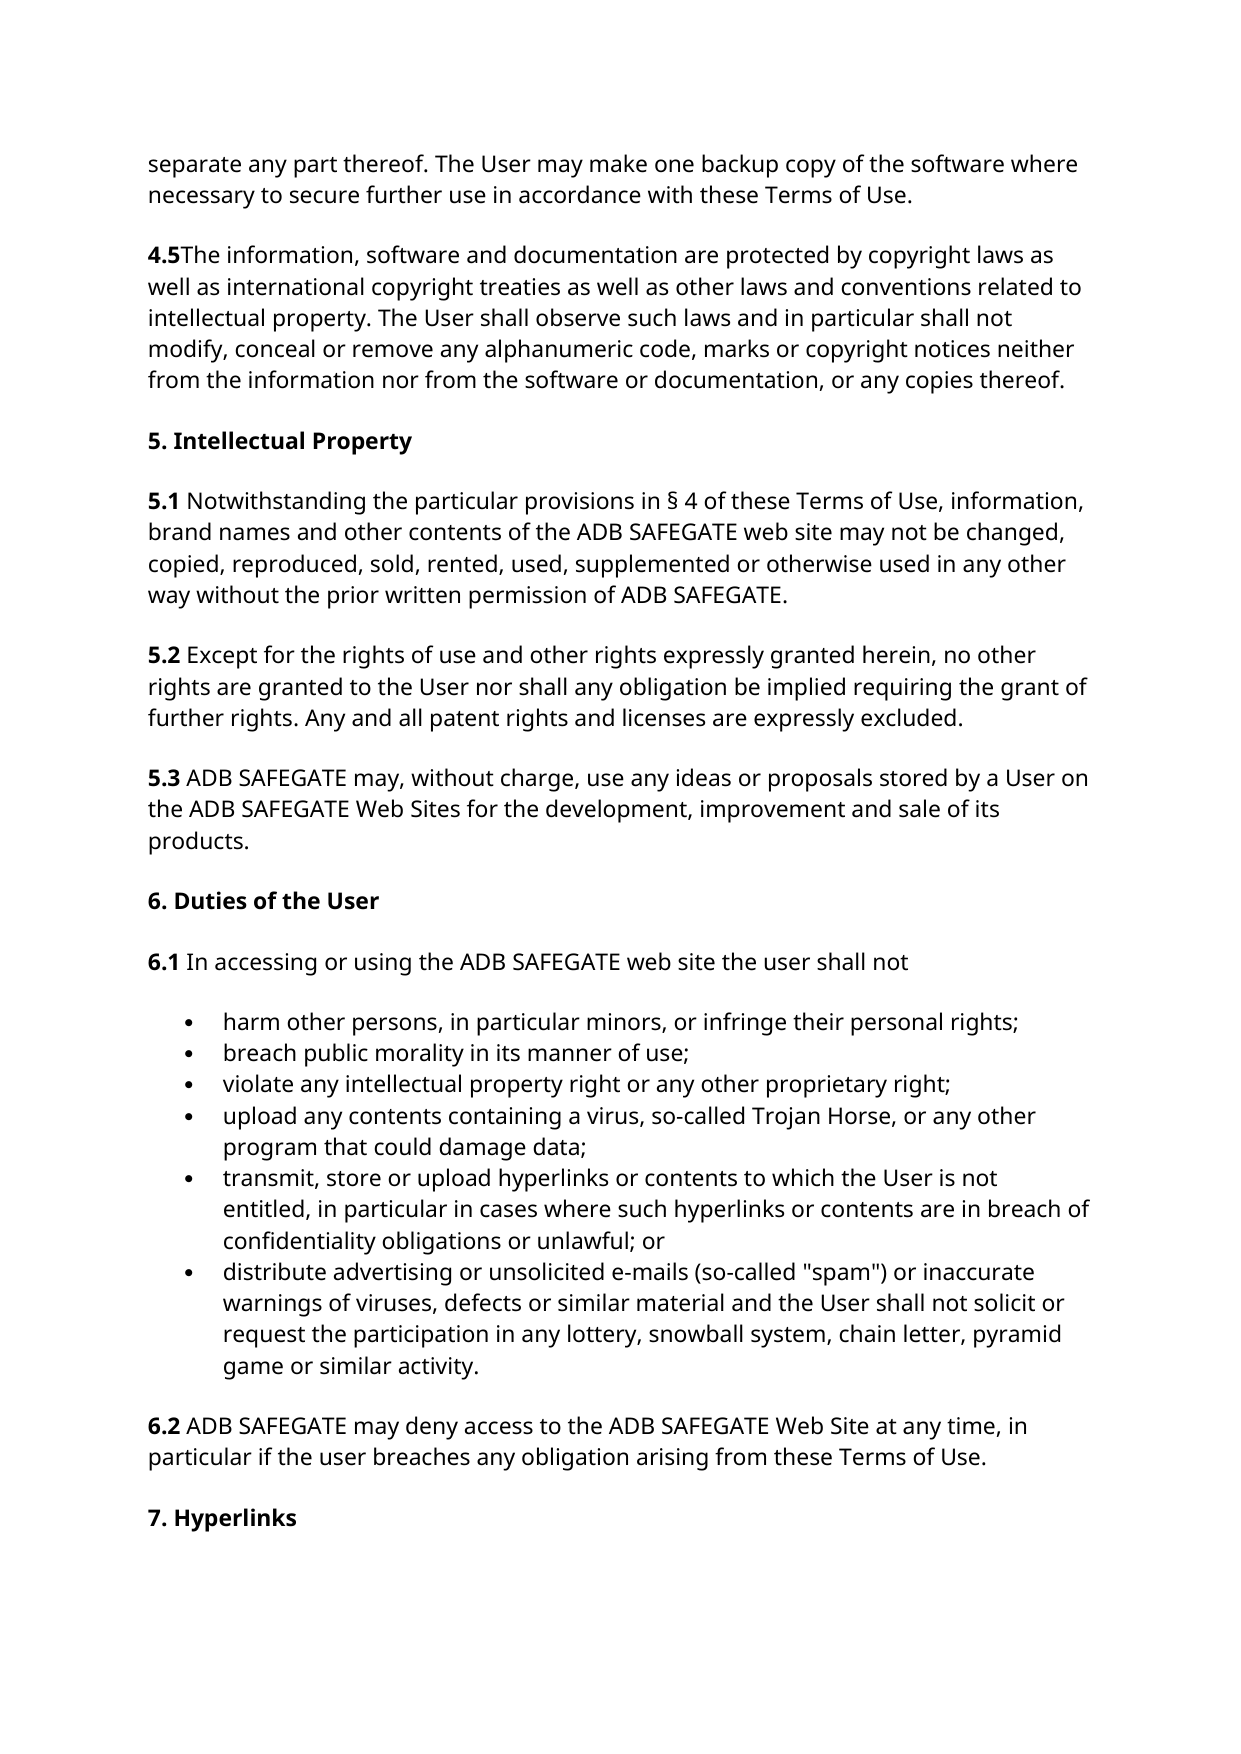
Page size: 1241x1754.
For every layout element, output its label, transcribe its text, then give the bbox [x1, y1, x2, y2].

text 5.2 Except for the rights of use and other rights expressly granted herein, no other rights are granted to the User nor shall any obligation be implied requiring the grant of further rights. Any and all patent rights and licenses are expressly excluded. [148, 639, 1093, 733]
text 7. Hyperlinks [148, 1502, 1093, 1533]
list transmit, store or upload hyperlinks or contents to which the User is not entitled, in particular in cases where such hyperlinks or contents are in breach of confidentiality obligations or unlawful; or [185, 1162, 1093, 1256]
text 6.2 ADB SAFEGATE may deny access to the ADB SAFEGATE Web Site at any time, in particular if the user breaches any obligation arising from these Terms of Use. [148, 1410, 1093, 1473]
text 5.3 ADB SAFEGATE may, without charge, use any ideas or proposals stored by a User on the ADB SAFEGATE Web Sites for the development, improvement and sale of its products. [148, 762, 1093, 856]
text 4.5The information, software and documentation are protected by copyright laws as well as international copyright treaties as well as other laws and conventions related to intellectual property. The User shall observe such laws and in particular shall not modify, conceal or remove any alphanumeric code, marks or copyright notices neither from the information nor from the software or documentation, or any copies thereof. [148, 239, 1093, 396]
text 6.1 In accessing or using the ADB SAFEGATE web site the user shall not [148, 946, 1093, 977]
list harm other persons, in particular minors, or infringe their personal rights; [185, 1006, 1093, 1037]
list upload any contents containing a virus, so-called Trojan Horse, or any other program that could damage data; [185, 1100, 1093, 1162]
list violate any intellectual property right or any other proprietary right; [185, 1068, 1093, 1100]
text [148, 148, 1093, 210]
text 5.1 Notwithstanding the particular provisions in § 4 of these Terms of Use, information, brand names and other contents of the ADB SAFEGATE web site may not be changed, copied, reproduced, sold, rented, used, supplemented or otherwise used in any other way without the prior written permission of ADB SAFEGATE. [148, 485, 1093, 610]
text 5. Intellectual Property [148, 425, 1093, 456]
list distribute advertising or unsolicited e-mails (so-called "spam") or inaccurate warnings of viruses, defects or similar material and the User shall not solicit or request the participation in any lottery, snowball system, chain letter, pyramid game or similar activity. [185, 1256, 1093, 1381]
text 6. Duties of the User [148, 885, 1093, 916]
list breach public morality in its manner of use; [185, 1037, 1093, 1068]
